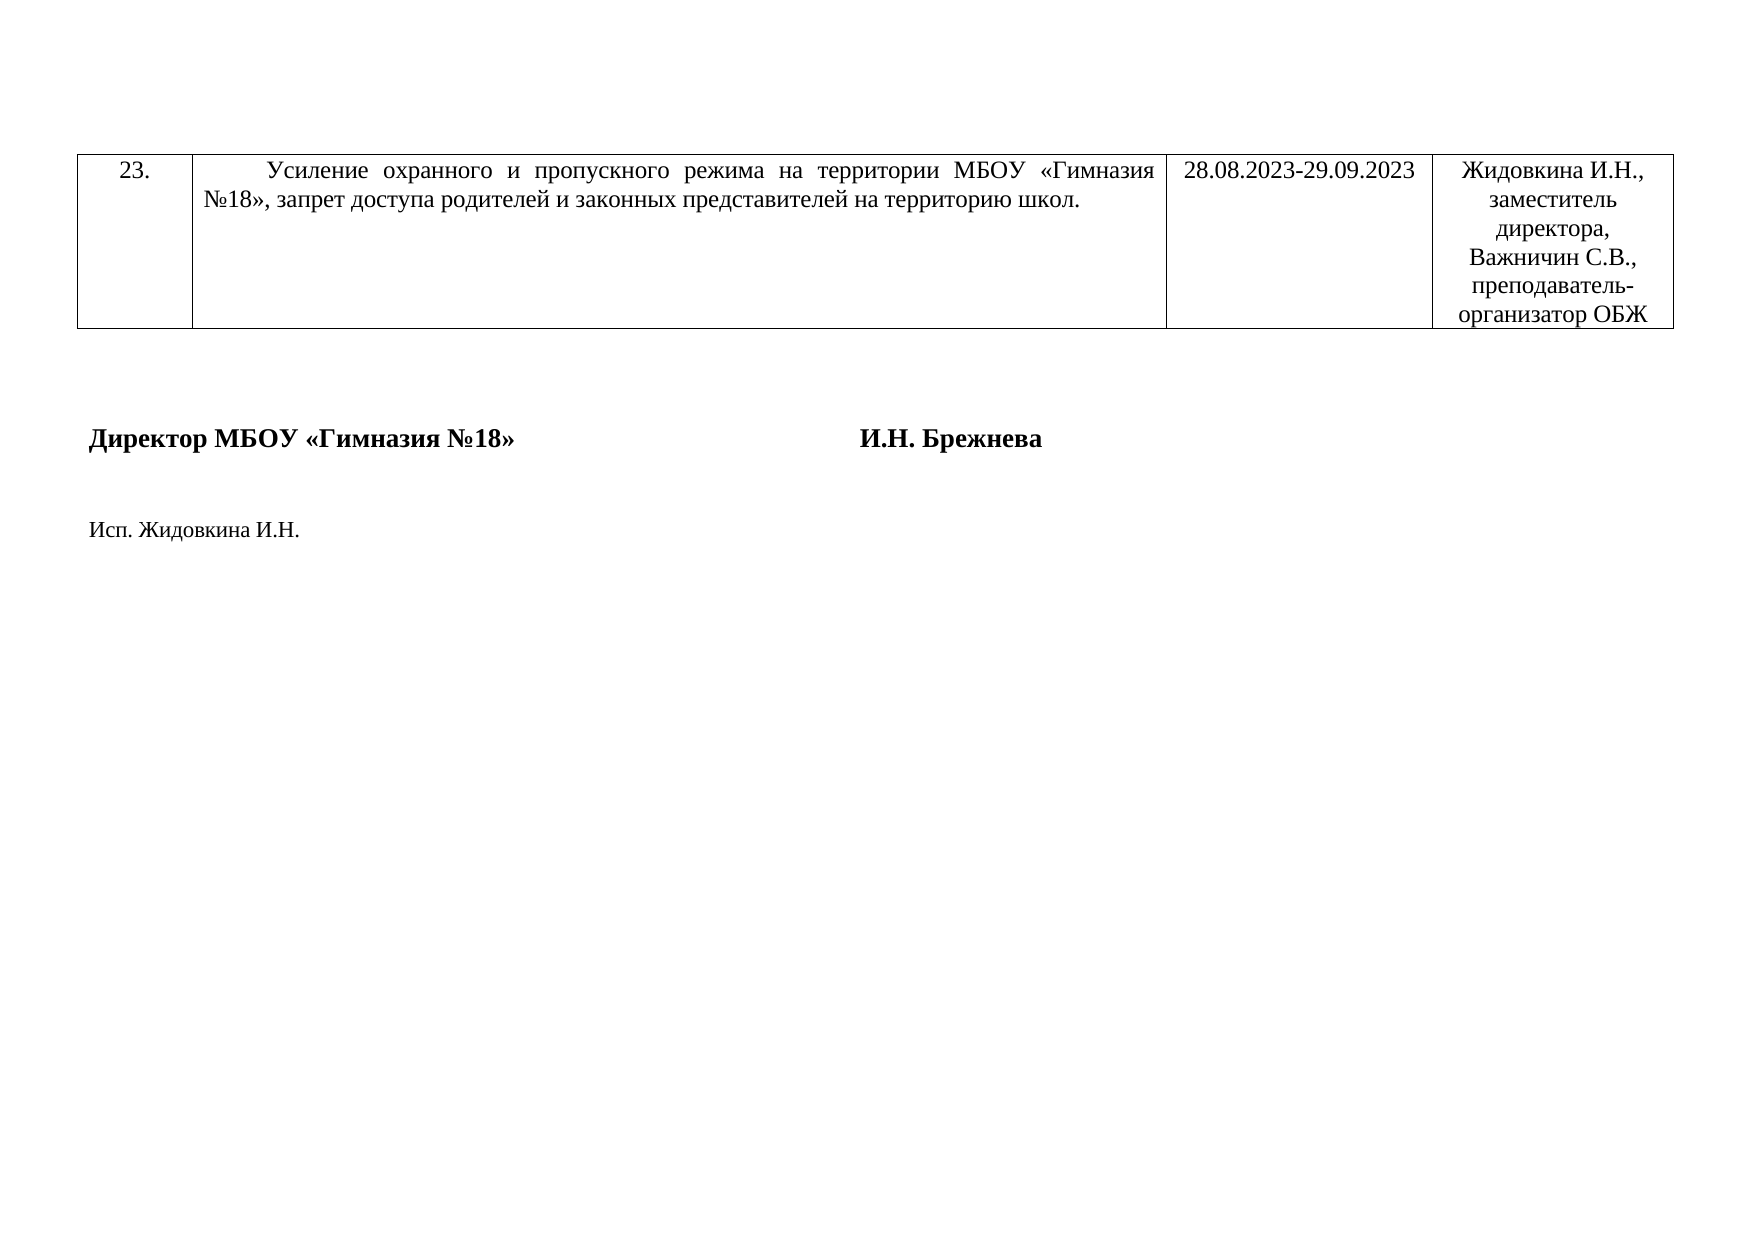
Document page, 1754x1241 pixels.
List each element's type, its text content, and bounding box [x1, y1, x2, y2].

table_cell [1167, 155, 1432, 328]
table_cell Усиление охранного и пропускного режима на территории МБОУ «Гимназия №18», запрет доступа родителей и законных представителей на территорию школ. [193, 155, 1166, 328]
table_cell Жидовкина И.Н., заместитель директора, Важничин С.В., преподаватель-организатор ОБЖ [1433, 155, 1673, 328]
text Исп. Жидовкина И.Н. [89, 516, 1663, 542]
table_cell 23. [78, 155, 192, 328]
text Директор МБОУ «Гимназия №18» И.Н. Брежнева [89, 422, 1663, 453]
